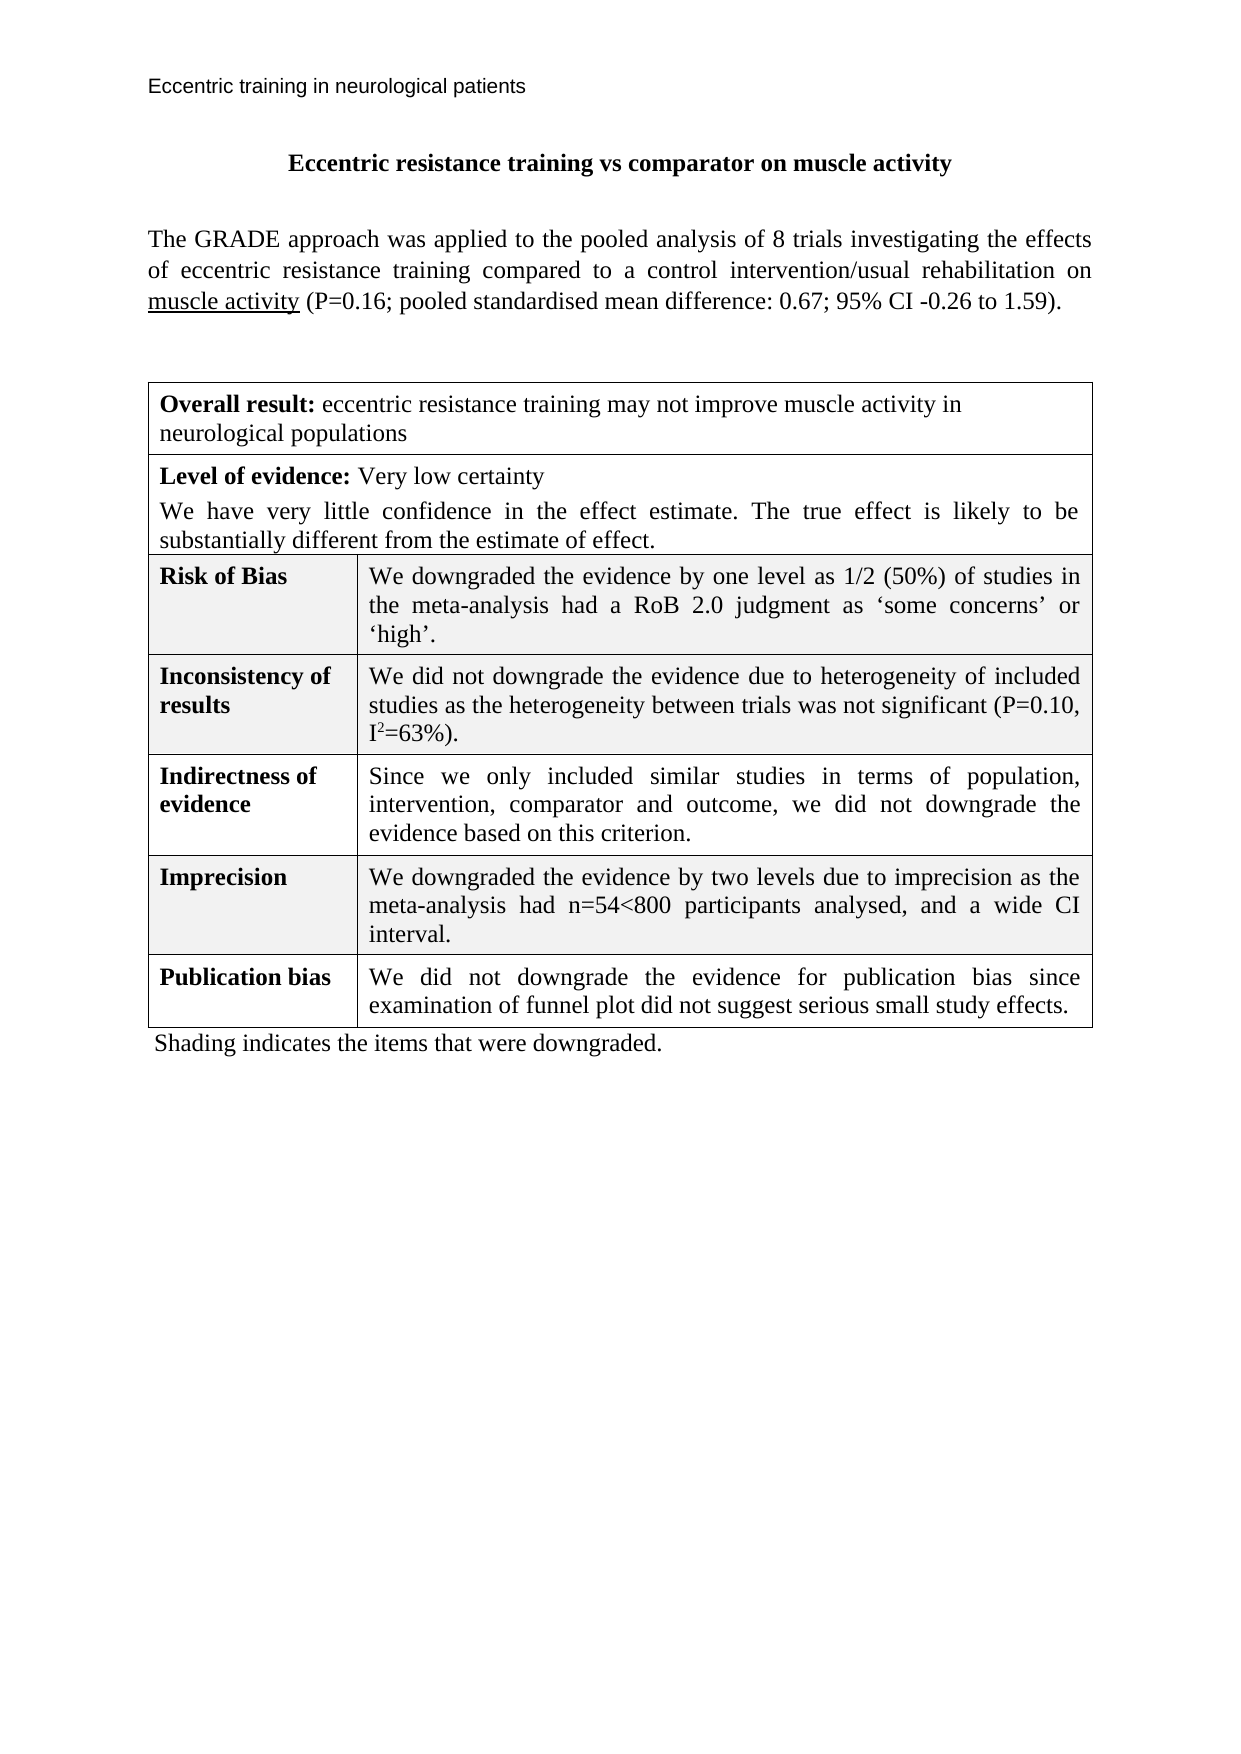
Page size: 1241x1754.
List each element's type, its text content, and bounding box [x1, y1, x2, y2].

table_cell We did not downgrade the evidence for publication bias since examination of funnel plot did not suggest serious small study effects. [358, 955, 1092, 1027]
table_cell We did not downgrade the evidence due to heterogeneity of included studies as the heterogeneity between trials was not significant (P=0.10, I2=63%). [358, 655, 1092, 753]
table_cell Risk of Bias [149, 555, 357, 654]
text Eccentric resistance training vs comparator on muscle activity [148, 148, 1093, 176]
table_cell Publication bias [149, 955, 357, 1027]
table_header Overall result: eccentric resistance training may not improve muscle activity in neurological populations [149, 383, 1092, 454]
text The GRADE approach was applied to the pooled analysis of 8 trials investigating the effects of eccentric resistance training compared to a control intervention/usual rehabilitation on muscle activity (P=0.16; pooled standardised mean difference: 0.67; 95% CI -0.26 to 1.59). [148, 224, 1093, 315]
table_cell Inconsistency of results [149, 655, 357, 753]
table_cell Imprecision [149, 856, 357, 954]
table_cell Indirectness of evidence [149, 755, 357, 854]
table_cell Since we only included similar studies in terms of population, intervention, comparator and outcome, we did not downgrade the evidence based on this criterion. [358, 755, 1092, 854]
table_cell We downgraded the evidence by one level as 1/2 (50%) of studies in the meta-analysis had a RoB 2.0 judgment as ‘some concerns’ or ‘high’. [358, 555, 1092, 654]
text Shading indicates the items that were downgraded. [148, 1028, 1093, 1057]
table_cell We downgraded the evidence by two levels due to imprecision as the meta-analysis had n=54<800 participants analysed, and a wide CI interval. [358, 856, 1092, 954]
table_cell Level of evidence: Very low certainty We have very little confidence in the effect estimate. The true effect is likely to be substantially different from the estimate of effect. [149, 455, 1092, 554]
